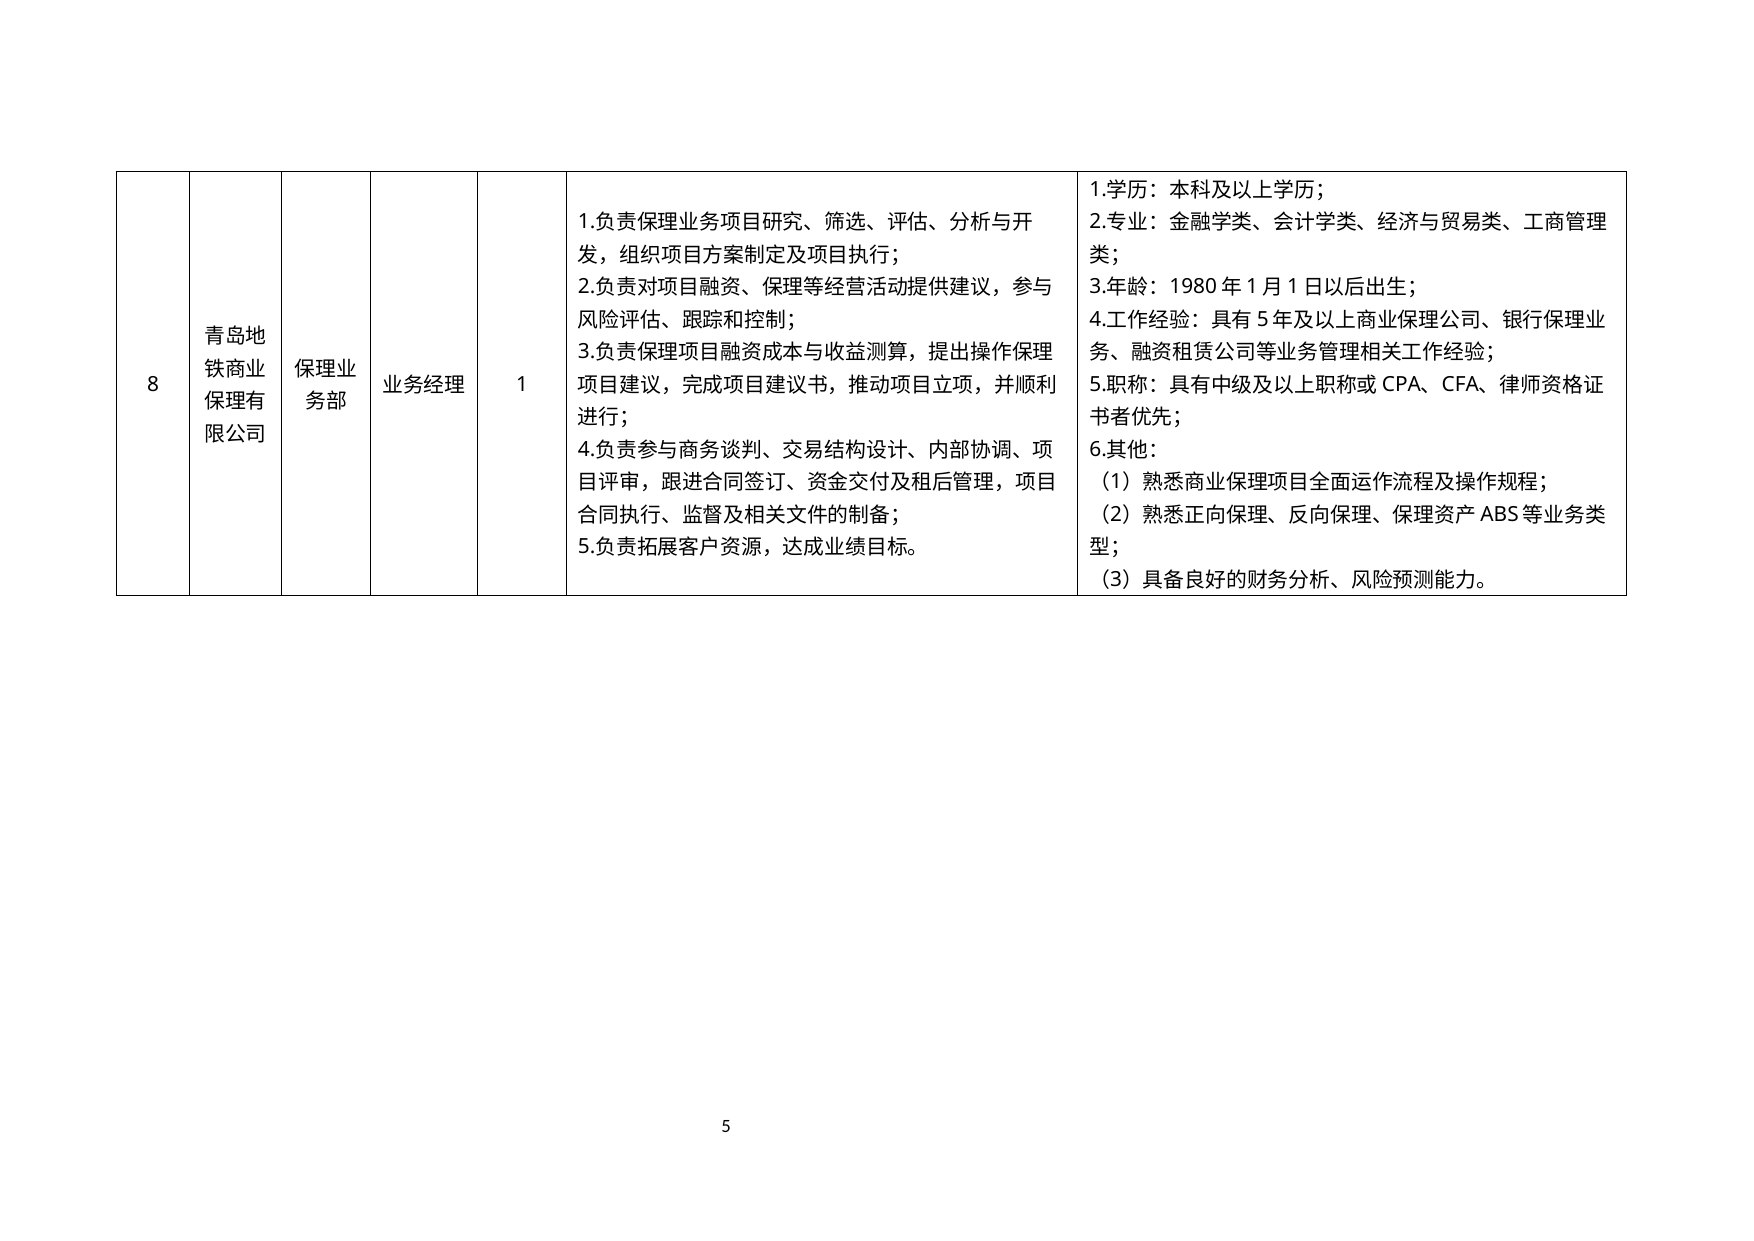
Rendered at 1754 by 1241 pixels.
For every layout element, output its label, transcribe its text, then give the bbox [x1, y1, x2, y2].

table_cell 青岛地铁商业保理有限公司 [190, 172, 281, 594]
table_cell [1078, 172, 1626, 594]
table_cell 1.负责保理业务项目研究、筛选、评估、分析与开发，组织项目方案制定及项目执行； 2.负责对项目融资、保理等经营活动提供建议，参与风险评估、跟踪和控制； 3.负责保理项目融资成本与收益测算，提出操作保理项目建议，完成项目建议书，推动项目立项，并顺利进行； 4.负责参与商务谈判、交易结构设计、内部协调、项目评审，跟进合同签订、资金交付及租后管理，项目合同执行、监督及相关文件的制备； 5.负责拓展客户资源，达成业绩目标。 [567, 172, 1077, 594]
table_cell 8 [117, 172, 189, 594]
table_cell 业务经理 [371, 172, 477, 594]
table_cell 1 [478, 172, 566, 594]
table_cell 保理业务部 [282, 172, 370, 594]
